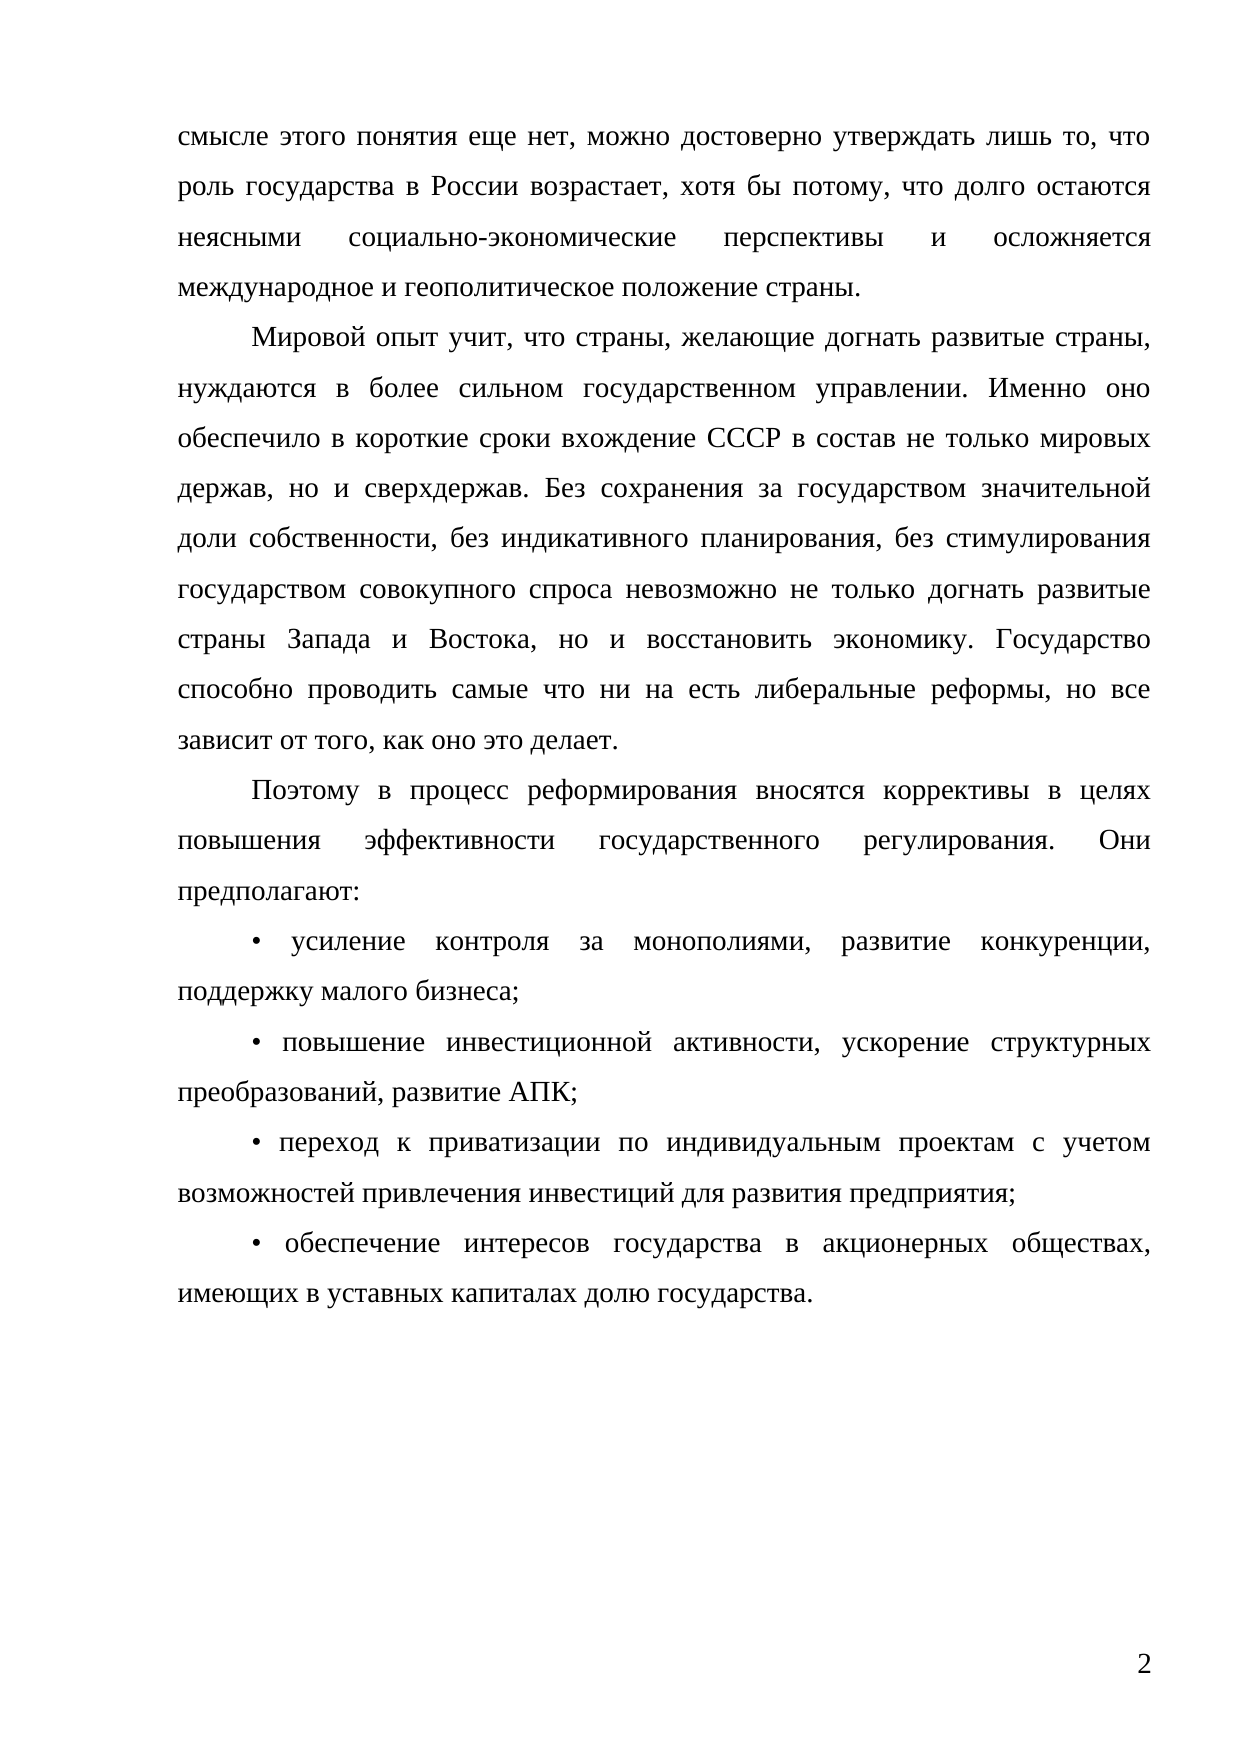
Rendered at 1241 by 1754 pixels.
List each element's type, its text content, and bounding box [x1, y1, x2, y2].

text Мировой опыт учит, что страны, желающие догнать развитые страны, нуждаются в более сильном государственном управлении. Именно оно обеспечило в короткие сроки вхождение СССР в состав не только мировых держав, но и сверхдержав. Без сохранения за государством значительной доли собственности, без индикативного планирования, без стимулирования государством совокупного спроса невозможно не только догнать развитые страны Запада и Востока, но и восстановить экономику. Государство способно проводить самые что ни на есть либеральные реформы, но все зависит от того, как оно это делает. [177, 319, 1152, 755]
text • усиление контроля за монополиями, развитие конкуренции, поддержку малого бизнеса; [177, 923, 1152, 1007]
text • повышение инвестиционной активности, ускорение структурных преобразований, развитие АПК; [177, 1024, 1152, 1108]
text • обеспечение интересов государства в акционерных обществах, имеющих в уставных капиталах долю государства. [177, 1225, 1152, 1309]
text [177, 118, 1152, 303]
text Поэтому в процесс реформирования вносятся коррективы в целях повышения эффективности государственного регулирования. Они предполагают: [177, 772, 1152, 906]
text • переход к приватизации по индивидуальным проектам с учетом возможностей привлечения инвестиций для развития предприятия; [177, 1124, 1152, 1208]
